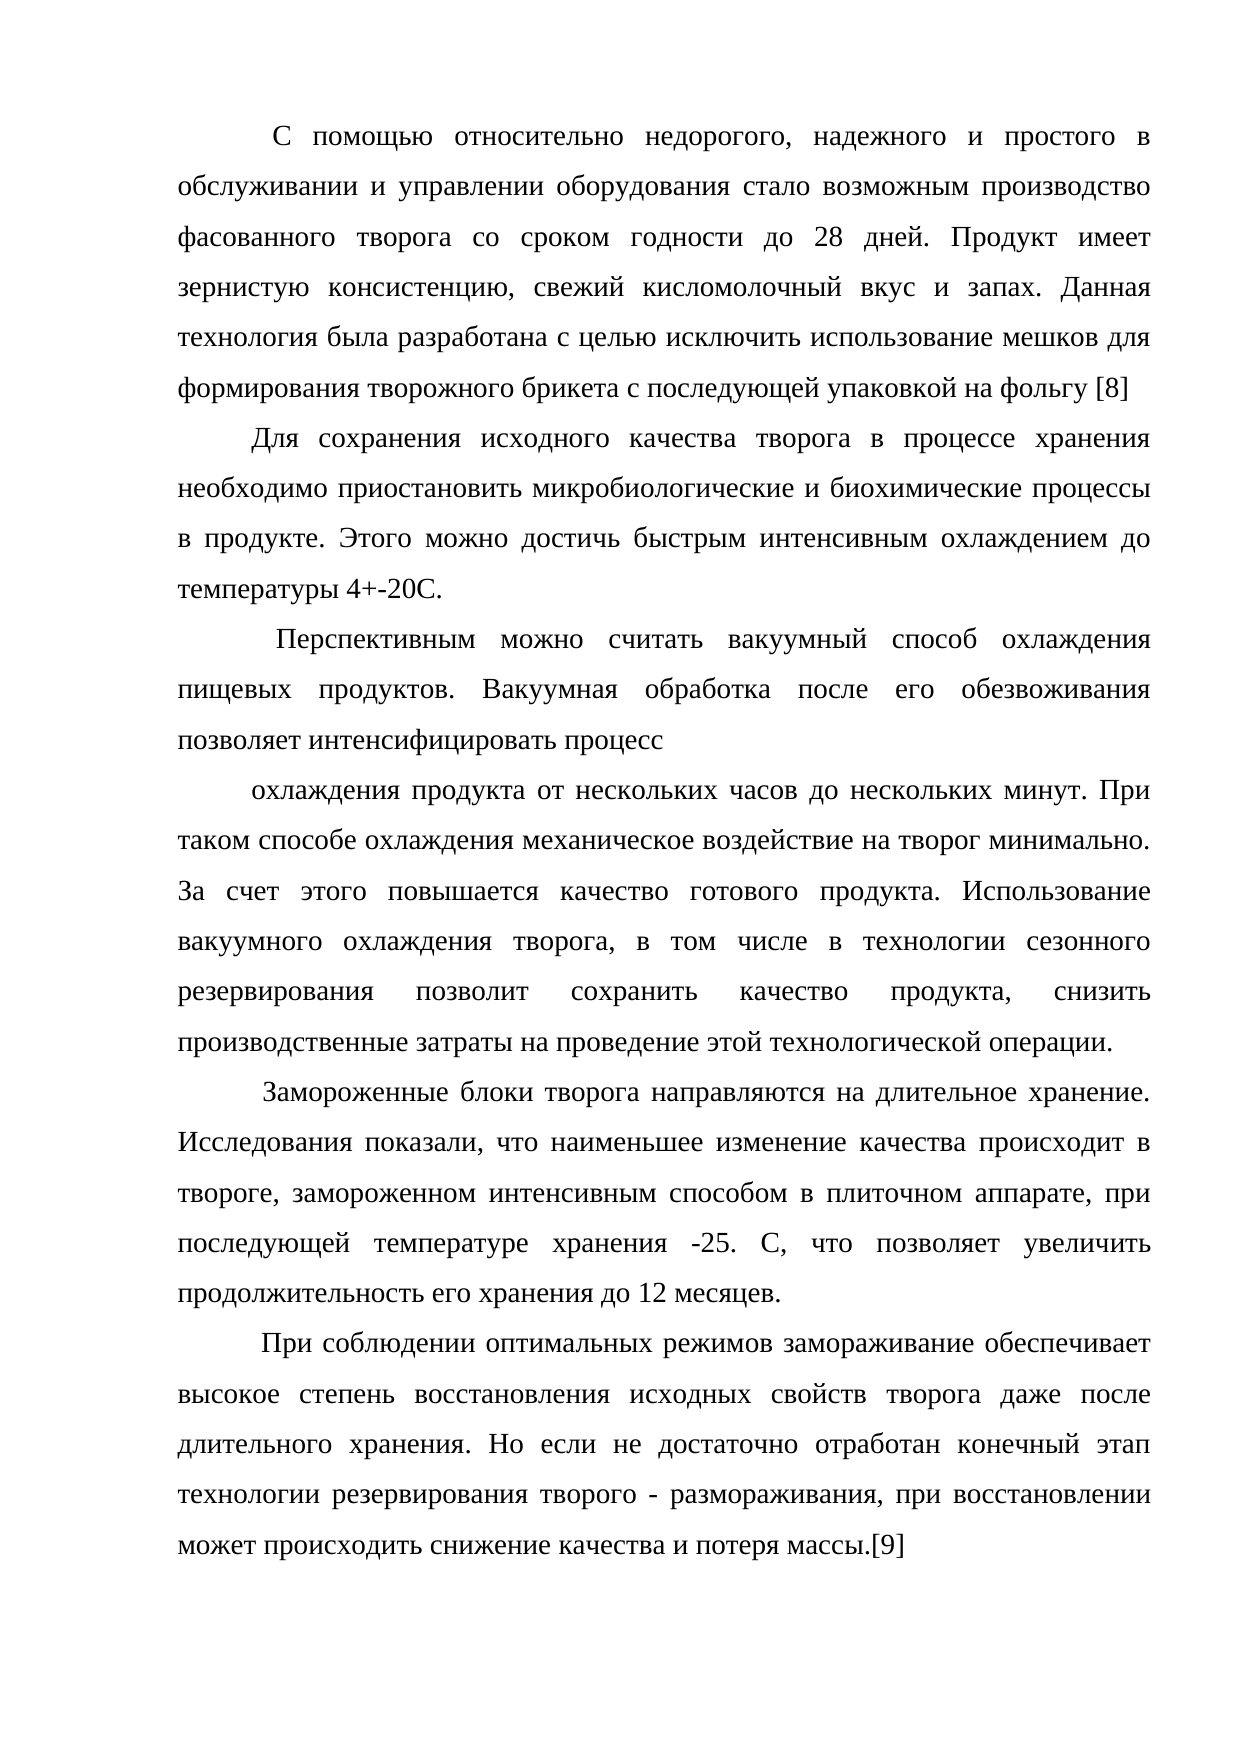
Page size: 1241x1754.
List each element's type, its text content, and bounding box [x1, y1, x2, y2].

text Для сохранения исходного качества творога в процессе хранения необходимо приостановить микробиологические и биохимические процессы в продукте. Этого можно достичь быстрым интенсивным охлаждением до температуры 4+-20С. [177, 420, 1152, 604]
text охлаждения продукта от нескольких часов до нескольких минут. При таком способе охлаждения механическое воздействие на творог минимально. За счет этого повышается качество готового продукта. Использование вакуумного охлаждения творога, в том числе в технологии сезонного резервирования позволит сохранить качество продукта, снизить производственные затраты на проведение этой технологической операции. [177, 772, 1152, 1057]
text При соблюдении оптимальных режимов замораживание обеспечивает высокое степень восстановления исходных свойств творога даже после длительного хранения. Но если не достаточно отработан конечный этап технологии резервирования творого - размораживания, при восстановлении может происходить снижение качества и потеря массы.[9] [177, 1326, 1152, 1560]
text С помощью относительно недорогого, надежного и простого в обслуживании и управлении оборудования стало возможным производство фасованного творога со сроком годности до 28 дней. Продукт имеет зернистую консистенцию, свежий кисломолочный вкус и запах. Данная технология была разработана с целью исключить использование мешков для формирования творожного брикета с последующей упаковкой на фольгу [8] [177, 118, 1152, 403]
text Замороженные блоки творога направляются на длительное хранение. Исследования показали, что наименьшее изменение качества происходит в твороге, замороженном интенсивным способом в плиточном аппарате, при последующей температуре хранения -25. С, что позволяет увеличить продолжительность его хранения до 12 месяцев. [177, 1074, 1152, 1309]
text Перспективным можно считать вакуумный способ охлаждения пищевых продуктов. Вакуумная обработка после его обезвоживания позволяет интенсифицировать процесс [177, 621, 1152, 755]
